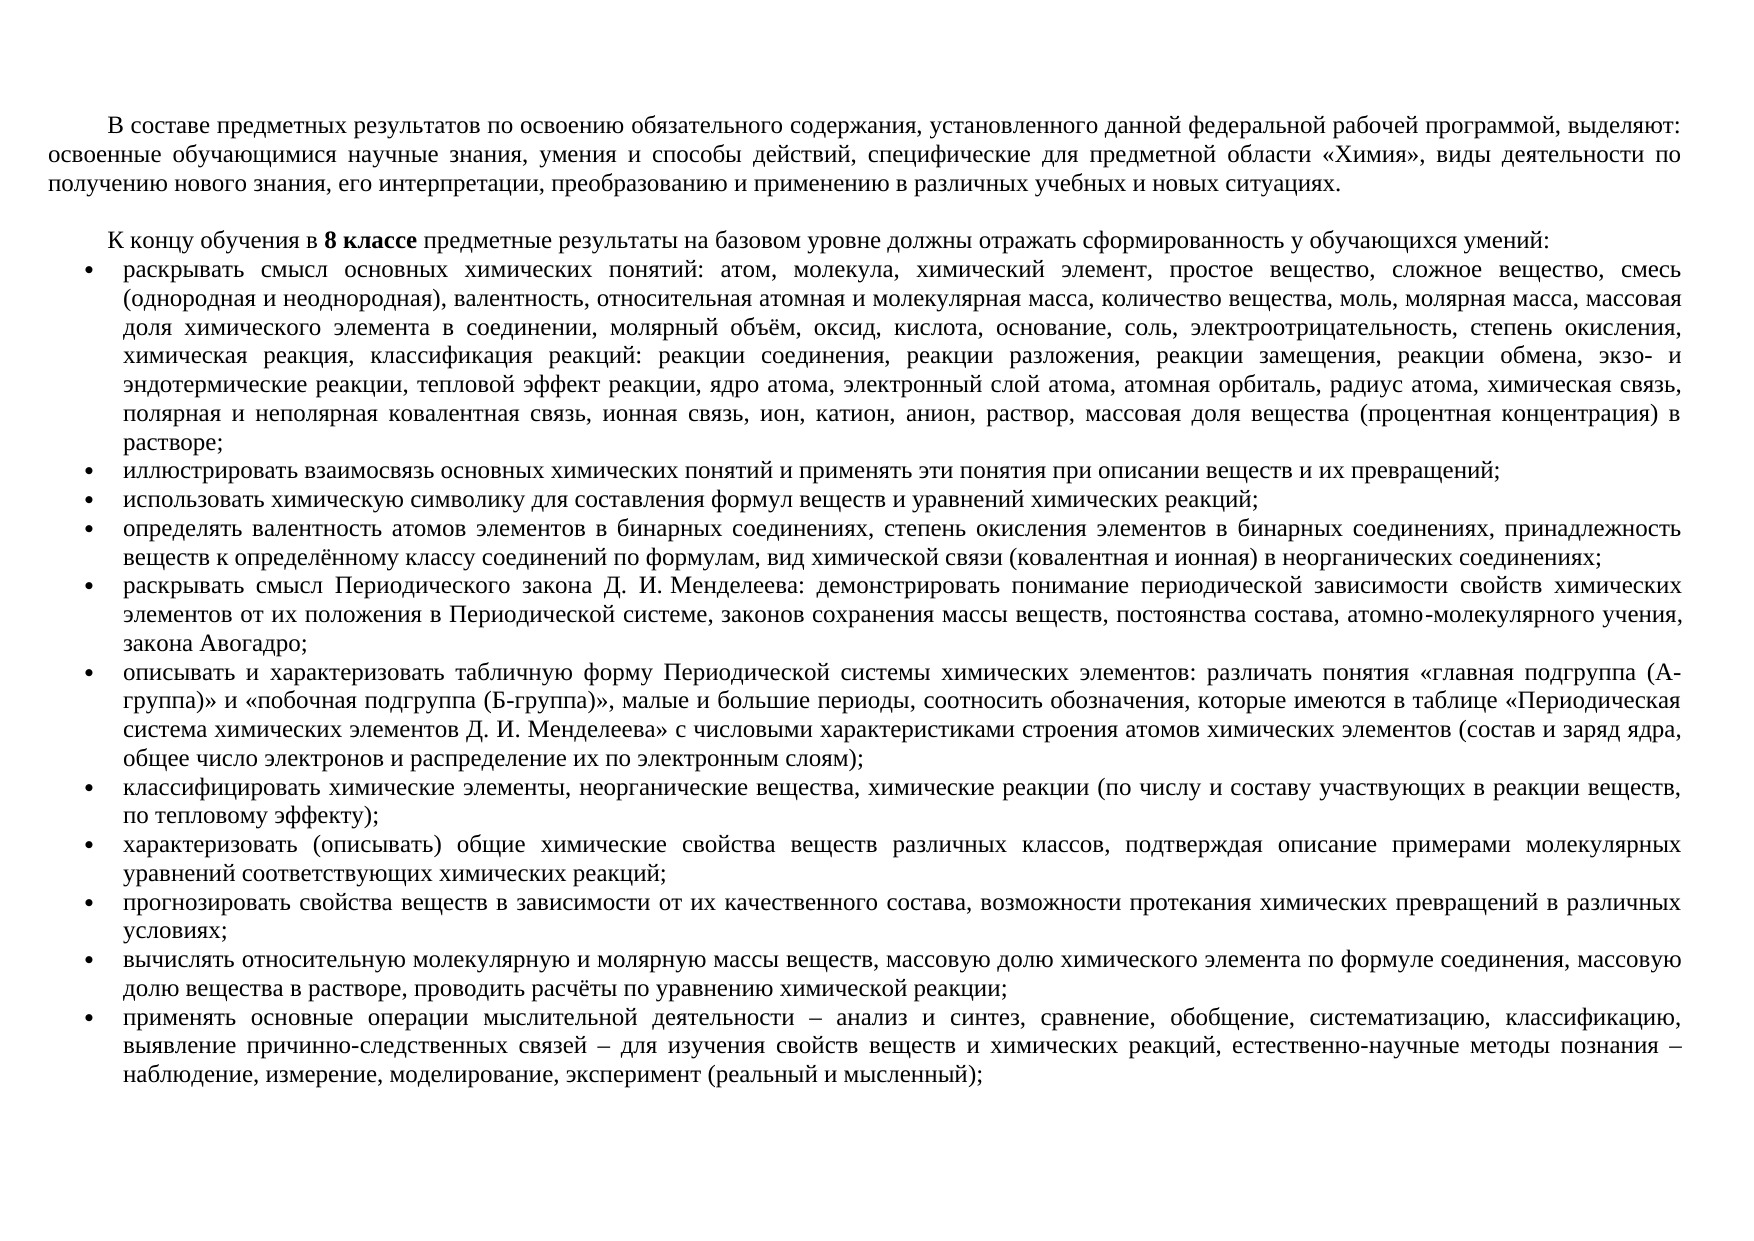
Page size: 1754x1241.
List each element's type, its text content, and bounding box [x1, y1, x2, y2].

text К концу обучения в 8 классе предметные результаты на базовом уровне должны отражать сформированность у обучающихся умений: [48, 225, 1683, 254]
list раскрывать смысл Периодического закона Д. И. Менделеева: демонстрировать понимание периодической зависимости свойств химических элементов от их положения в Периодической системе, законов сохранения массы веществ, постоянства состава, атомно-молекулярного учения, закона Авогадро; [85, 570, 1683, 657]
list раскрывать смысл основных химических понятий: атом, молекула, химический элемент, простое вещество, сложное вещество, смесь (однородная и неоднородная), валентность, относительная атомная и молекулярная масса, количество вещества, моль, молярная масса, массовая доля химического элемента в соединении, молярный объём, оксид, кислота, основание, соль, электроотрицательность, степень окисления, химическая реакция, классификация реакций: реакции соединения, реакции разложения, реакции замещения, реакции обмена, экзо- и эндотермические реакции, тепловой эффект реакции, ядро атома, электронный слой атома, атомная орбиталь, радиус атома, химическая связь, полярная и неполярная ковалентная связь, ионная связь, ион, катион, анион, раствор, массовая доля вещества (процентная концентрация) в растворе; [85, 254, 1683, 455]
list классифицировать химические элементы, неорганические вещества, химические реакции (по числу и составу участвующих в реакции веществ, по тепловому эффекту); [85, 772, 1683, 829]
list прогнозировать свойства веществ в зависимости от их качественного состава, возможности протекания химических превращений в различных условиях; [85, 887, 1683, 944]
list использовать химическую символику для составления формул веществ и уравнений химических реакций; [85, 484, 1683, 513]
list применять основные операции мыслительной деятельности – анализ и синтез, сравнение, обобщение, систематизацию, классификацию, выявление причинно-следственных связей – для изучения свойств веществ и химических реакций, естественно-научные методы познания – наблюдение, измерение, моделирование, эксперимент (реальный и мысленный); [85, 1002, 1683, 1088]
list иллюстрировать взаимосвязь основных химических понятий и применять эти понятия при описании веществ и их превращений; [85, 455, 1683, 484]
text В составе предметных результатов по освоению обязательного содержания, установленного данной федеральной рабочей программой, выделяют: освоенные обучающимися научные знания, умения и способы действий, специфические для предметной области «Химия», виды деятельности по получению нового знания, его интерпретации, преобразованию и применению в различных учебных и новых ситуациях. [48, 110, 1683, 197]
list определять валентность атомов элементов в бинарных соединениях, степень окисления элементов в бинарных соединениях, принадлежность веществ к определённому классу соединений по формулам, вид химической связи (ковалентная и ионная) в неорганических соединениях; [85, 513, 1683, 570]
list характеризовать (описывать) общие химические свойства веществ различных классов, подтверждая описание примерами молекулярных уравнений соответствующих химических реакций; [85, 829, 1683, 887]
list описывать и характеризовать табличную форму Периодической системы химических элементов: различать понятия «главная подгруппа (А-группа)» и «побочная подгруппа (Б-группа)», малые и большие периоды, соотносить обозначения, которые имеются в таблице «Периодическая система химических элементов Д. И. Менделеева» с числовыми характеристиками строения атомов химических элементов (состав и заряд ядра, общее число электронов и распределение их по электронным слоям); [85, 657, 1683, 772]
list вычислять относительную молекулярную и молярную массы веществ, массовую долю химического элемента по формуле соединения, массовую долю вещества в растворе, проводить расчёты по уравнению химической реакции; [85, 944, 1683, 1002]
